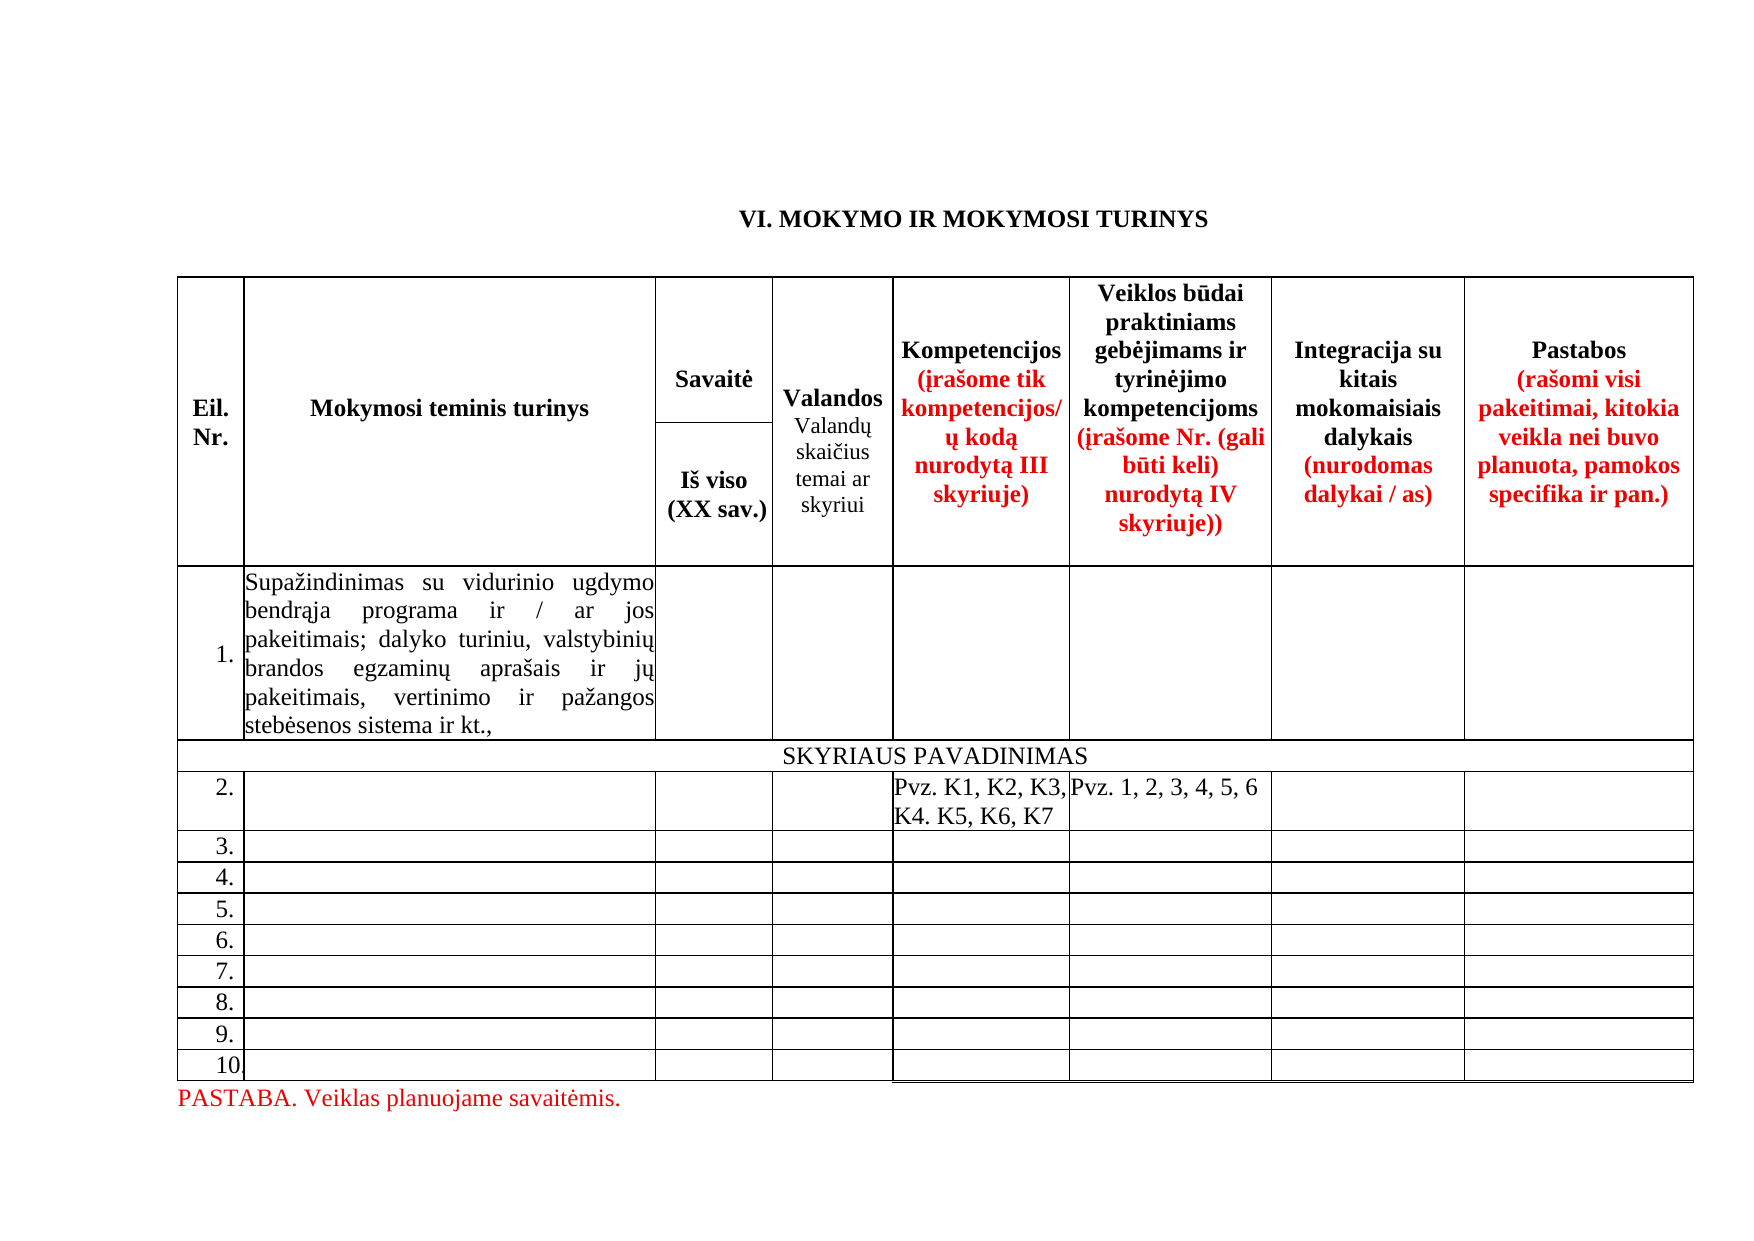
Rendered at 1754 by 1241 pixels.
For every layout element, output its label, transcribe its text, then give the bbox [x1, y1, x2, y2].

table_cell [245, 863, 655, 892]
table_cell [894, 956, 1069, 986]
table_cell [178, 956, 243, 986]
table_cell [656, 988, 772, 1017]
table_cell [656, 894, 772, 923]
table_cell [1272, 925, 1464, 955]
table_cell [773, 925, 892, 955]
table_cell [1272, 772, 1464, 830]
table_cell [1465, 956, 1693, 986]
table_cell [773, 567, 892, 739]
table_cell [1272, 988, 1464, 1017]
table_cell [245, 772, 655, 830]
table_cell [245, 831, 655, 861]
table_cell [773, 956, 892, 986]
table_cell [656, 1019, 772, 1048]
table_header Eil. Nr. [178, 278, 243, 565]
table_cell [245, 925, 655, 955]
table_cell [1465, 988, 1693, 1017]
table_cell [178, 925, 243, 955]
table_cell [1272, 863, 1464, 892]
table_cell [656, 567, 772, 739]
text PASTABA. Veiklas planuojame savaitėmis. [177, 1083, 1695, 1112]
table_cell [656, 1050, 772, 1080]
table_cell [1465, 894, 1693, 923]
table_cell [773, 988, 892, 1017]
table_header Integracija su kitais mokomaisiais dalykais (nurodomas dalykai / as) [1272, 278, 1464, 565]
table_cell [894, 567, 1069, 739]
table_cell Supažindinimas su vidurinio ugdymo bendrąja programa ir / ar jos pakeitimais; dalyko turiniu, valstybinių brandos egzaminų aprašais ir jų pakeitimais, vertinimo ir pažangos stebėsenos sistema ir kt., [245, 567, 655, 739]
table_cell Iš viso (XX sav.) [656, 423, 772, 565]
table_header Veiklos būdai praktiniams gebėjimams ir tyrinėjimo kompetencijoms (įrašome Nr. (gali būti keli) nurodytą IV skyriuje)) [1070, 278, 1271, 565]
table_cell SKYRIAUS PAVADINIMAS [178, 741, 1693, 771]
table_cell [1272, 1019, 1464, 1048]
table_cell [1070, 831, 1271, 861]
table_cell [1070, 567, 1271, 739]
table_cell [773, 772, 892, 830]
table_cell [1070, 894, 1271, 923]
table_cell [894, 831, 1069, 861]
table_cell [178, 863, 243, 892]
table_cell [245, 956, 655, 986]
table_cell [1272, 1050, 1464, 1080]
table_cell [656, 831, 772, 861]
table_cell [894, 925, 1069, 955]
table_cell [894, 1050, 1069, 1080]
table_cell [1070, 956, 1271, 986]
table_cell [178, 894, 243, 923]
table_cell Pvz. 1, 2, 3, 4, 5, 6 [1070, 772, 1271, 830]
table_header Mokymosi teminis turinys [245, 278, 655, 565]
table_cell [894, 1019, 1069, 1048]
table_cell [1465, 925, 1693, 955]
table_cell [245, 1019, 655, 1048]
table_cell [245, 1050, 655, 1080]
table_cell [1070, 988, 1271, 1017]
text VI. MOKYMO IR MOKYMOSI TURINYS [252, 204, 1695, 233]
table_cell [1465, 567, 1693, 739]
table_cell [773, 863, 892, 892]
table_cell [178, 831, 243, 861]
table_cell [178, 567, 243, 739]
table_cell [1070, 1019, 1271, 1048]
table_cell [773, 1019, 892, 1048]
table_header Valandos Valandų skaičius temai ar skyriui [773, 278, 892, 565]
table_cell [1465, 1019, 1693, 1048]
table_cell [245, 894, 655, 923]
table_cell [894, 894, 1069, 923]
table_cell [1272, 567, 1464, 739]
table_header Savaitė [656, 278, 772, 422]
table_cell [178, 1050, 243, 1080]
table_cell [1465, 831, 1693, 861]
table_header Kompetencijos (įrašome tik kompetencijos/ų kodą nurodytą III skyriuje) [894, 278, 1069, 565]
table_cell [178, 1019, 243, 1048]
table_cell [1465, 863, 1693, 892]
table_cell Pvz. K1, K2, K3, K4. K5, K6, K7 [894, 772, 1069, 830]
table_cell [1272, 894, 1464, 923]
table_cell [894, 863, 1069, 892]
table_cell [178, 988, 243, 1017]
table_cell [1070, 925, 1271, 955]
table_cell [1272, 956, 1464, 986]
table_cell [656, 863, 772, 892]
table_cell [894, 988, 1069, 1017]
table_cell [656, 956, 772, 986]
table_cell [1070, 863, 1271, 892]
table_cell [656, 772, 772, 830]
table_cell [1465, 772, 1693, 830]
table_cell [178, 772, 243, 830]
table_cell [1272, 831, 1464, 861]
table_header Pastabos (rašomi visi pakeitimai, kitokia veikla nei buvo planuota, pamokos specifika ir pan.) [1465, 278, 1693, 565]
table_cell [1070, 1050, 1271, 1080]
table_cell [1465, 1050, 1693, 1080]
table_cell [245, 988, 655, 1017]
table_cell [773, 894, 892, 923]
table_cell [656, 925, 772, 955]
table_cell [773, 1050, 892, 1080]
table_cell [773, 831, 892, 861]
